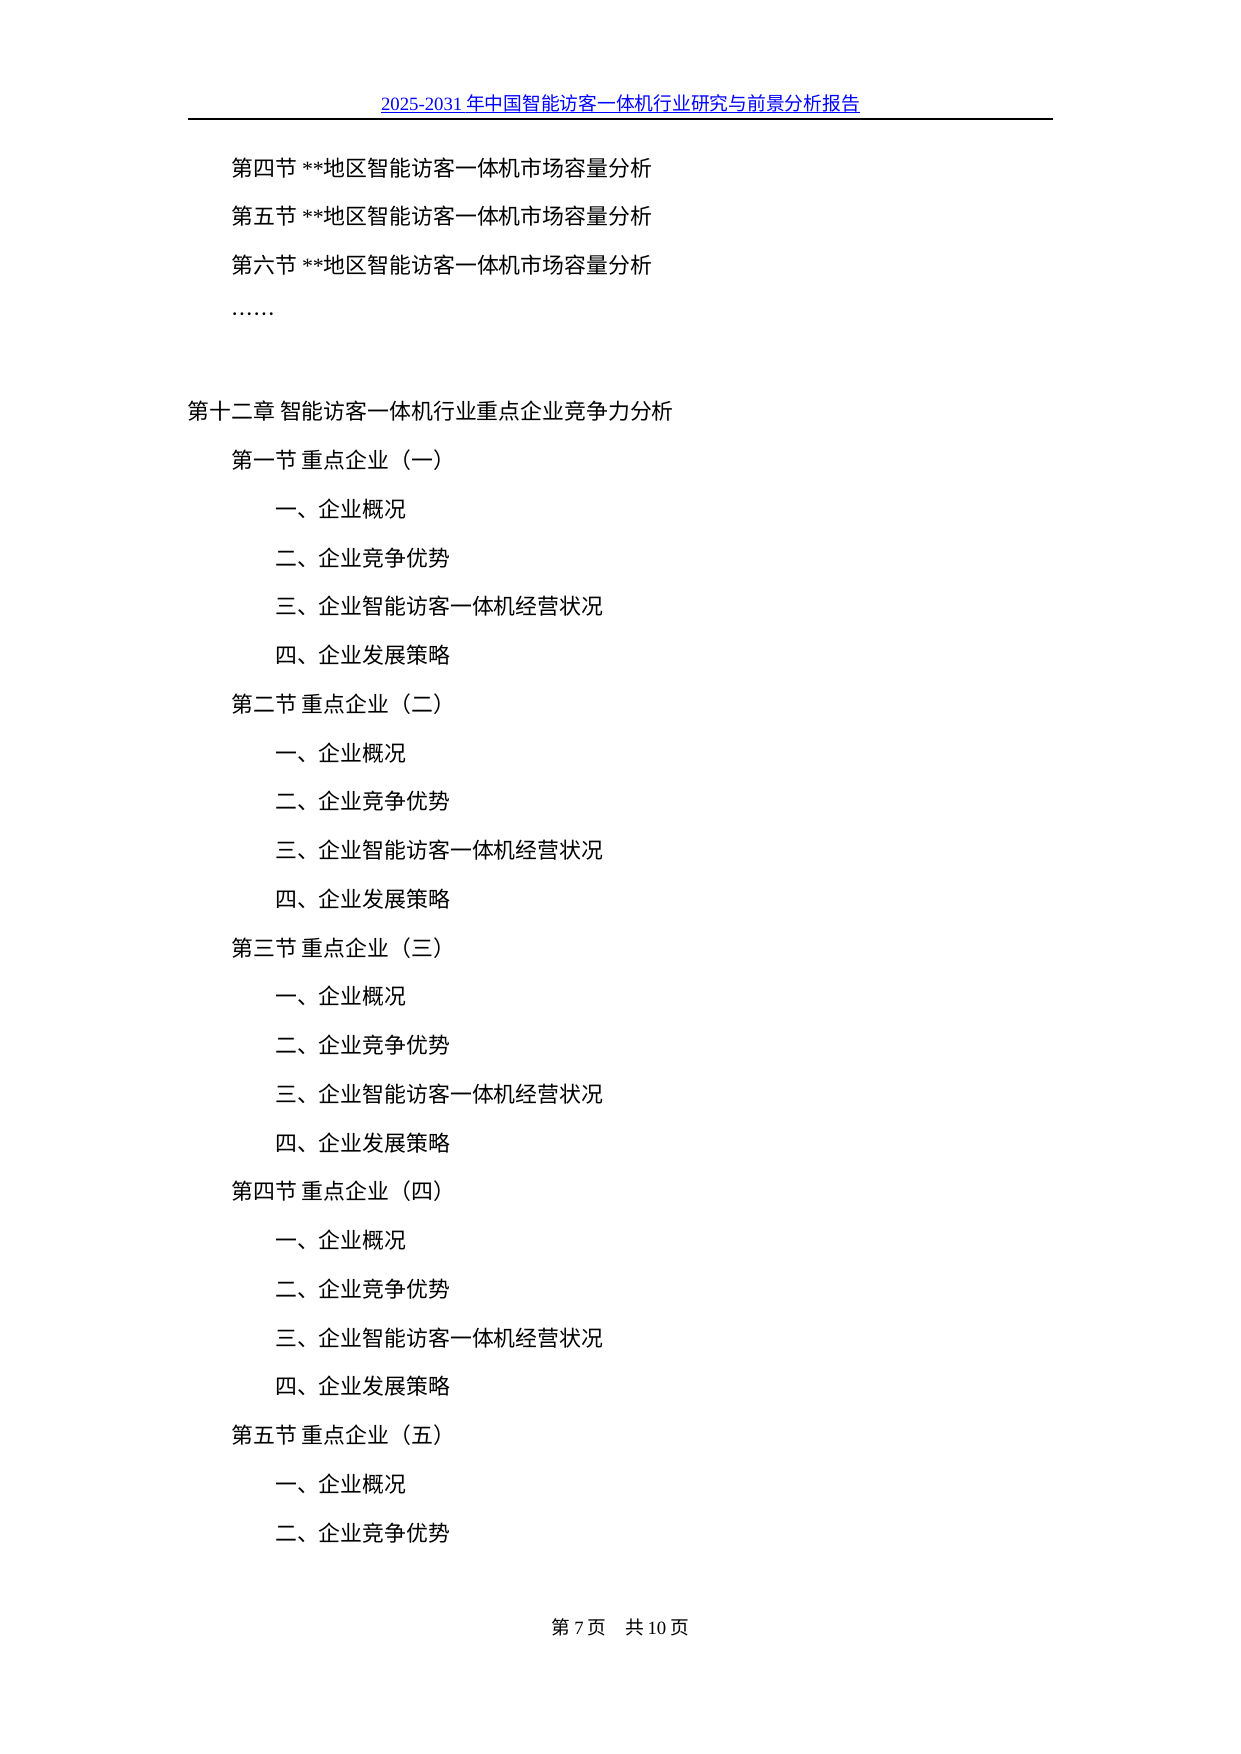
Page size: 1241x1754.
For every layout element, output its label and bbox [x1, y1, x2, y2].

text [187, 150, 1053, 1548]
